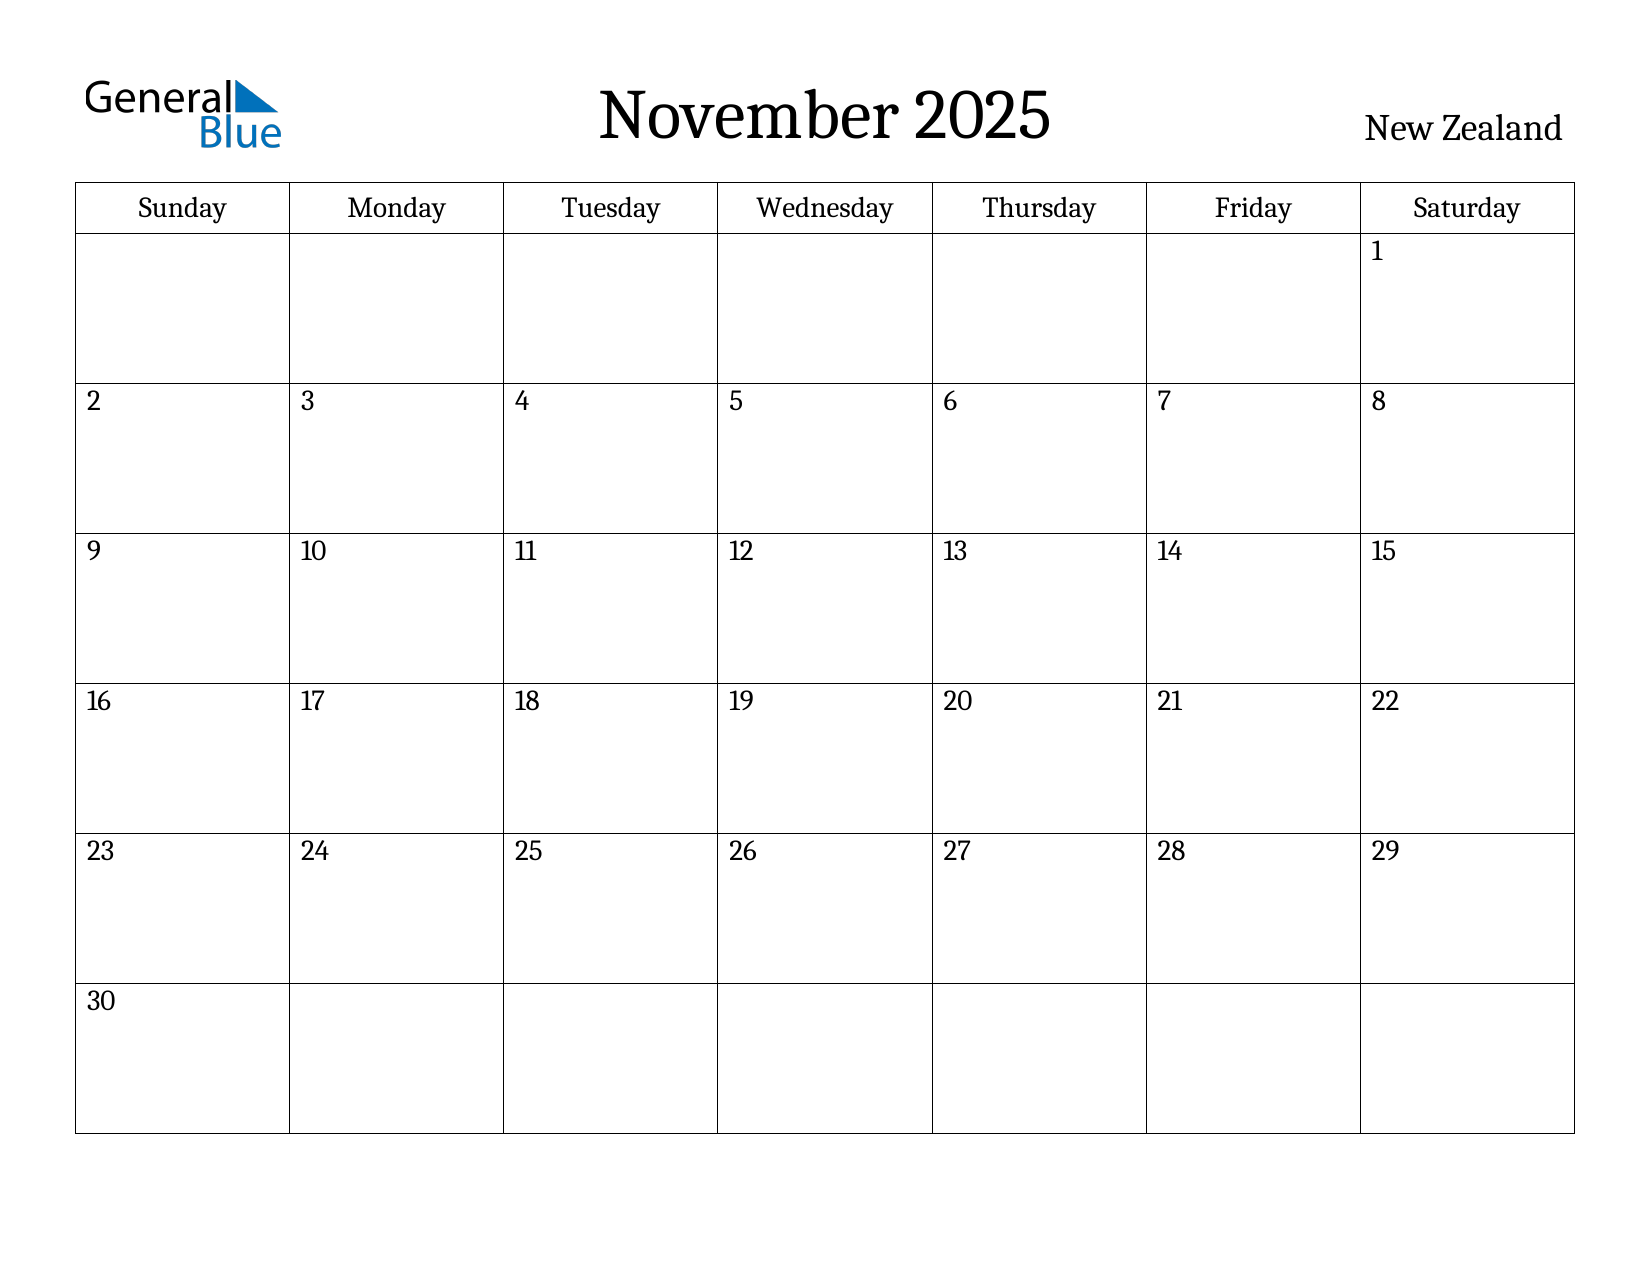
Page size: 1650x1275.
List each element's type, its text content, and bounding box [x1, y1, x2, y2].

table_cell [290, 234, 503, 267]
table_cell [718, 417, 932, 533]
table_cell Tuesday [504, 183, 717, 233]
table_cell [933, 984, 1146, 1017]
table_cell [290, 567, 503, 683]
table_cell 13 [933, 534, 1146, 567]
table_cell 14 [1147, 534, 1360, 567]
table_cell [76, 567, 289, 683]
table_cell [290, 984, 503, 1017]
table_cell [504, 267, 717, 383]
table_cell [504, 234, 717, 267]
table_cell 7 [1147, 384, 1360, 417]
table_cell [933, 417, 1146, 533]
table_cell 21 [1147, 684, 1360, 717]
table_cell [1147, 868, 1360, 983]
table_cell [933, 1018, 1146, 1133]
table_cell 12 [718, 534, 932, 567]
table_cell 3 [290, 384, 503, 417]
table_cell 30 [76, 984, 289, 1017]
table_cell [76, 717, 289, 833]
table_cell Monday [290, 183, 503, 233]
table_cell [504, 717, 717, 833]
table_cell [1361, 868, 1574, 983]
table_header November 2025 [504, 75, 1146, 182]
table_cell [76, 1018, 289, 1133]
table_cell 2 [76, 384, 289, 417]
table_cell [1147, 984, 1360, 1017]
table_header New Zealand [1146, 75, 1574, 182]
table_cell [504, 567, 717, 683]
table_cell [504, 868, 717, 983]
table_cell Friday [1147, 183, 1360, 233]
table_cell 18 [504, 684, 717, 717]
picture [86, 80, 281, 148]
table_cell 10 [290, 534, 503, 567]
table_cell 27 [933, 834, 1146, 867]
table_cell [76, 417, 289, 533]
table_cell 16 [76, 684, 289, 717]
table_cell 8 [1361, 384, 1574, 417]
table_cell Saturday [1361, 183, 1574, 233]
table_cell 19 [718, 684, 932, 717]
table_cell [1147, 267, 1360, 383]
table_cell 5 [718, 384, 932, 417]
table_cell [718, 267, 932, 383]
table_cell 1 [1361, 234, 1574, 267]
table_cell 4 [504, 384, 717, 417]
table_cell 23 [76, 834, 289, 867]
table_cell 17 [290, 684, 503, 717]
table_cell [76, 267, 289, 383]
table_header [76, 75, 503, 182]
table_cell [1147, 417, 1360, 533]
table_cell 29 [1361, 834, 1574, 867]
table_cell [1147, 234, 1360, 267]
table_cell [504, 984, 717, 1017]
table_cell [718, 984, 932, 1017]
table_cell Sunday [76, 183, 289, 233]
table_cell [1361, 417, 1574, 533]
table_cell [76, 234, 289, 267]
table_cell [933, 868, 1146, 983]
table_cell [290, 267, 503, 383]
table_cell [933, 267, 1146, 383]
table_cell [933, 717, 1146, 833]
table_cell [290, 717, 503, 833]
table_cell 20 [933, 684, 1146, 717]
table_cell [1361, 567, 1574, 683]
table_cell [933, 567, 1146, 683]
table_cell [290, 417, 503, 533]
table_cell 24 [290, 834, 503, 867]
table_cell [1361, 1018, 1574, 1133]
table_cell 26 [718, 834, 932, 867]
table_cell [290, 1018, 503, 1133]
table_cell [718, 1018, 932, 1133]
table_cell 6 [933, 384, 1146, 417]
table_cell 25 [504, 834, 717, 867]
table_cell [1361, 267, 1574, 383]
table_cell [933, 234, 1146, 267]
table_cell [290, 868, 503, 983]
table_cell [718, 868, 932, 983]
table_cell 9 [76, 534, 289, 567]
table_cell [1361, 984, 1574, 1017]
table_cell [718, 234, 932, 267]
table_cell [1361, 717, 1574, 833]
table_cell [1147, 1018, 1360, 1133]
table_cell Wednesday [718, 183, 932, 233]
table_cell [1147, 717, 1360, 833]
table_cell [718, 567, 932, 683]
table_cell [504, 1018, 717, 1133]
table_cell 28 [1147, 834, 1360, 867]
table_cell [718, 717, 932, 833]
table_cell 11 [504, 534, 717, 567]
table_cell [504, 417, 717, 533]
table_cell 15 [1361, 534, 1574, 567]
table_cell [1147, 567, 1360, 683]
table_cell Thursday [933, 183, 1146, 233]
table_cell [76, 868, 289, 983]
table_cell 22 [1361, 684, 1574, 717]
